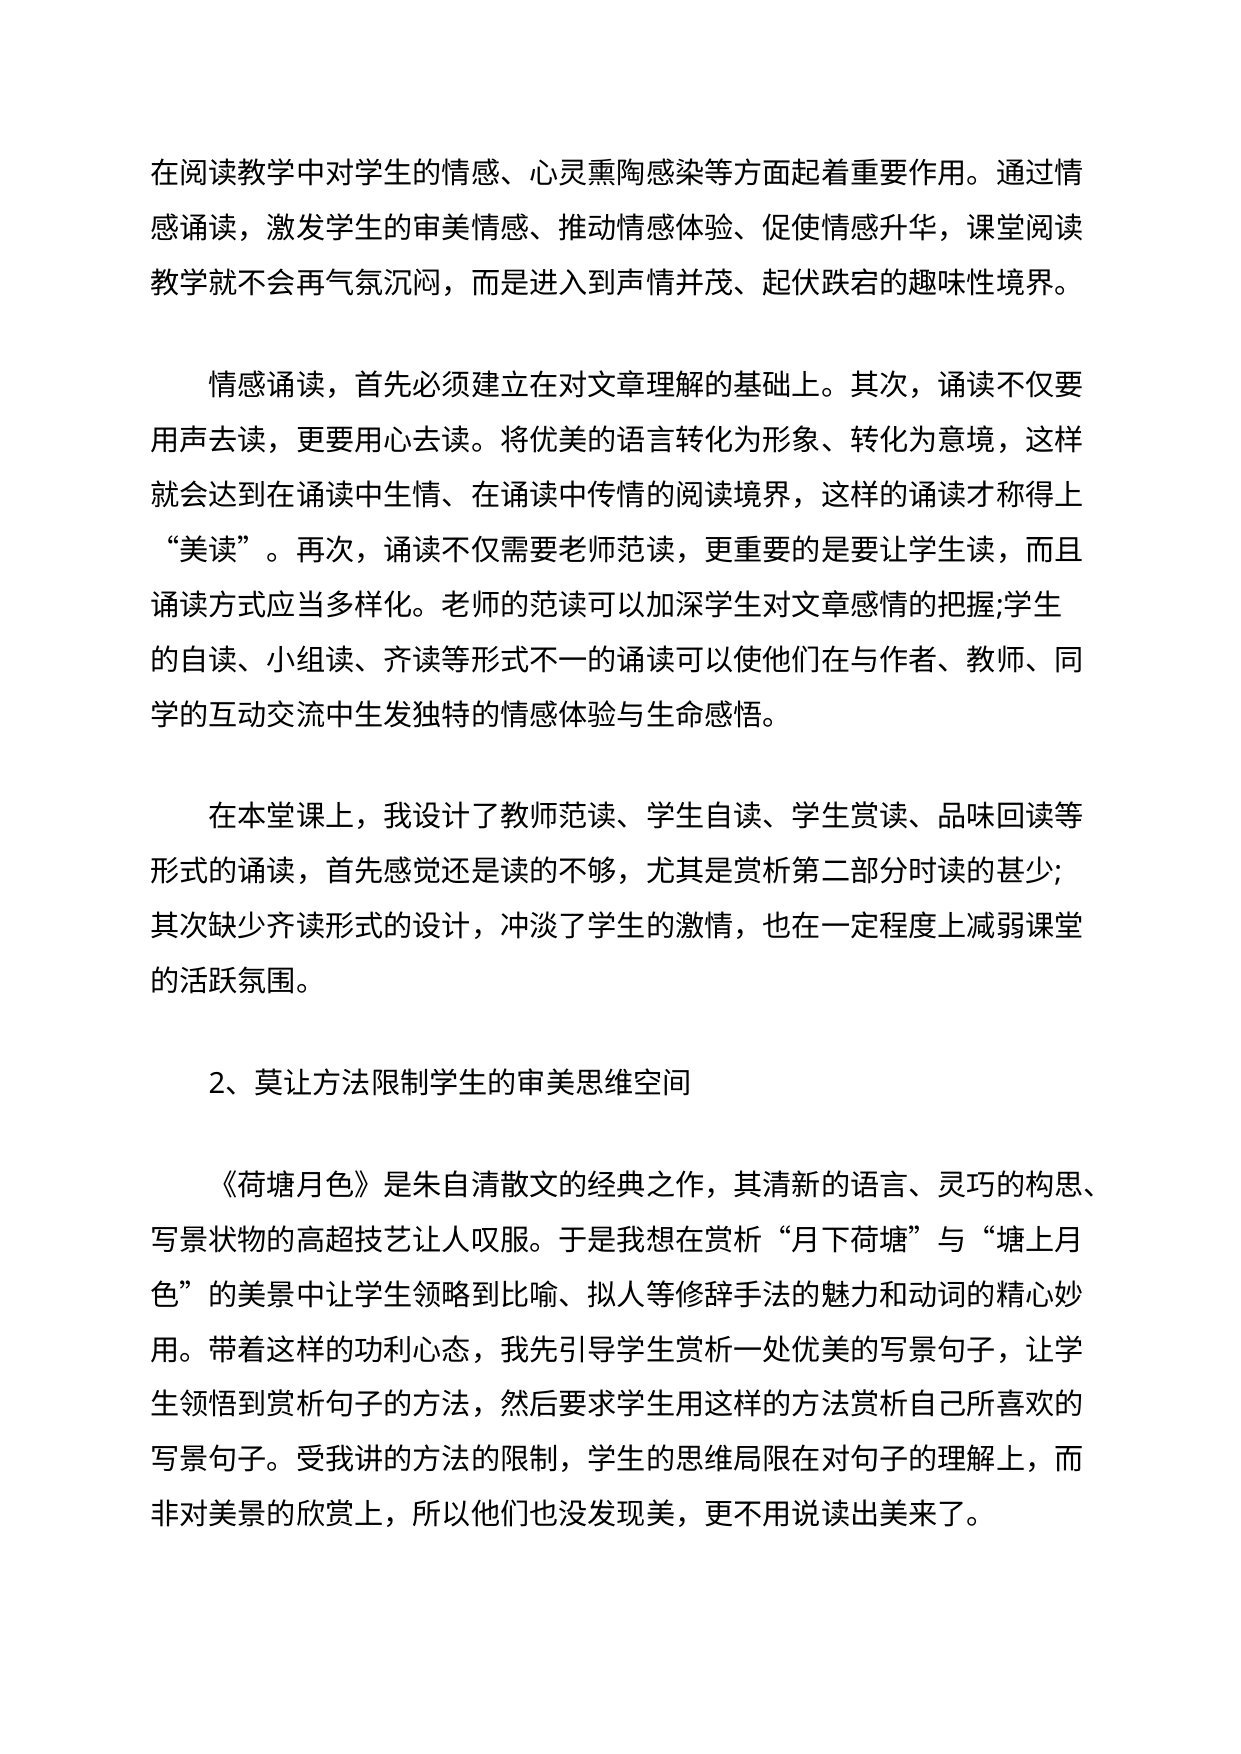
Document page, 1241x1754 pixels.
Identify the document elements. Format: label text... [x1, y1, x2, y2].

text 情感诵读，首先必须建立在对文章理解的基础上。其次，诵读不仅要用声去读，更要用心去读。将优美的语言转化为形象、转化为意境，这样就会达到在诵读中生情、在诵读中传情的阅读境界，这样的诵读才称得上“美读”。再次，诵读不仅需要老师范读，更重要的是要让学生读，而且诵读方式应当多样化。老师的范读可以加深学生对文章感情的把握;学生的自读、小组读、齐读等形式不一的诵读可以使他们在与作者、教师、同学的互动交流中生发独特的情感体验与生命感悟。 [150, 362, 1090, 733]
text 在本堂课上，我设计了教师范读、学生自读、学生赏读、品味回读等形式的诵读，首先感觉还是读的不够，尤其是赏析第二部分时读的甚少;其次缺少齐读形式的设计，冲淡了学生的激情，也在一定程度上减弱课堂的活跃氛围。 [150, 793, 1090, 1000]
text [150, 150, 1090, 302]
text 《荷塘月色》是朱自清散文的经典之作，其清新的语言、灵巧的构思、写景状物的高超技艺让人叹服。于是我想在赏析“月下荷塘”与“塘上月色”的美景中让学生领略到比喻、拟人等修辞手法的魅力和动词的精心妙用。带着这样的功利心态，我先引导学生赏析一处优美的写景句子，让学生领悟到赏析句子的方法，然后要求学生用这样的方法赏析自己所喜欢的写景句子。受我讲的方法的限制，学生的思维局限在对句子的理解上，而非对美景的欣赏上，所以他们也没发现美，更不用说读出美来了。 [150, 1161, 1090, 1533]
text 2、莫让方法限制学生的审美思维空间 [150, 1059, 1090, 1102]
